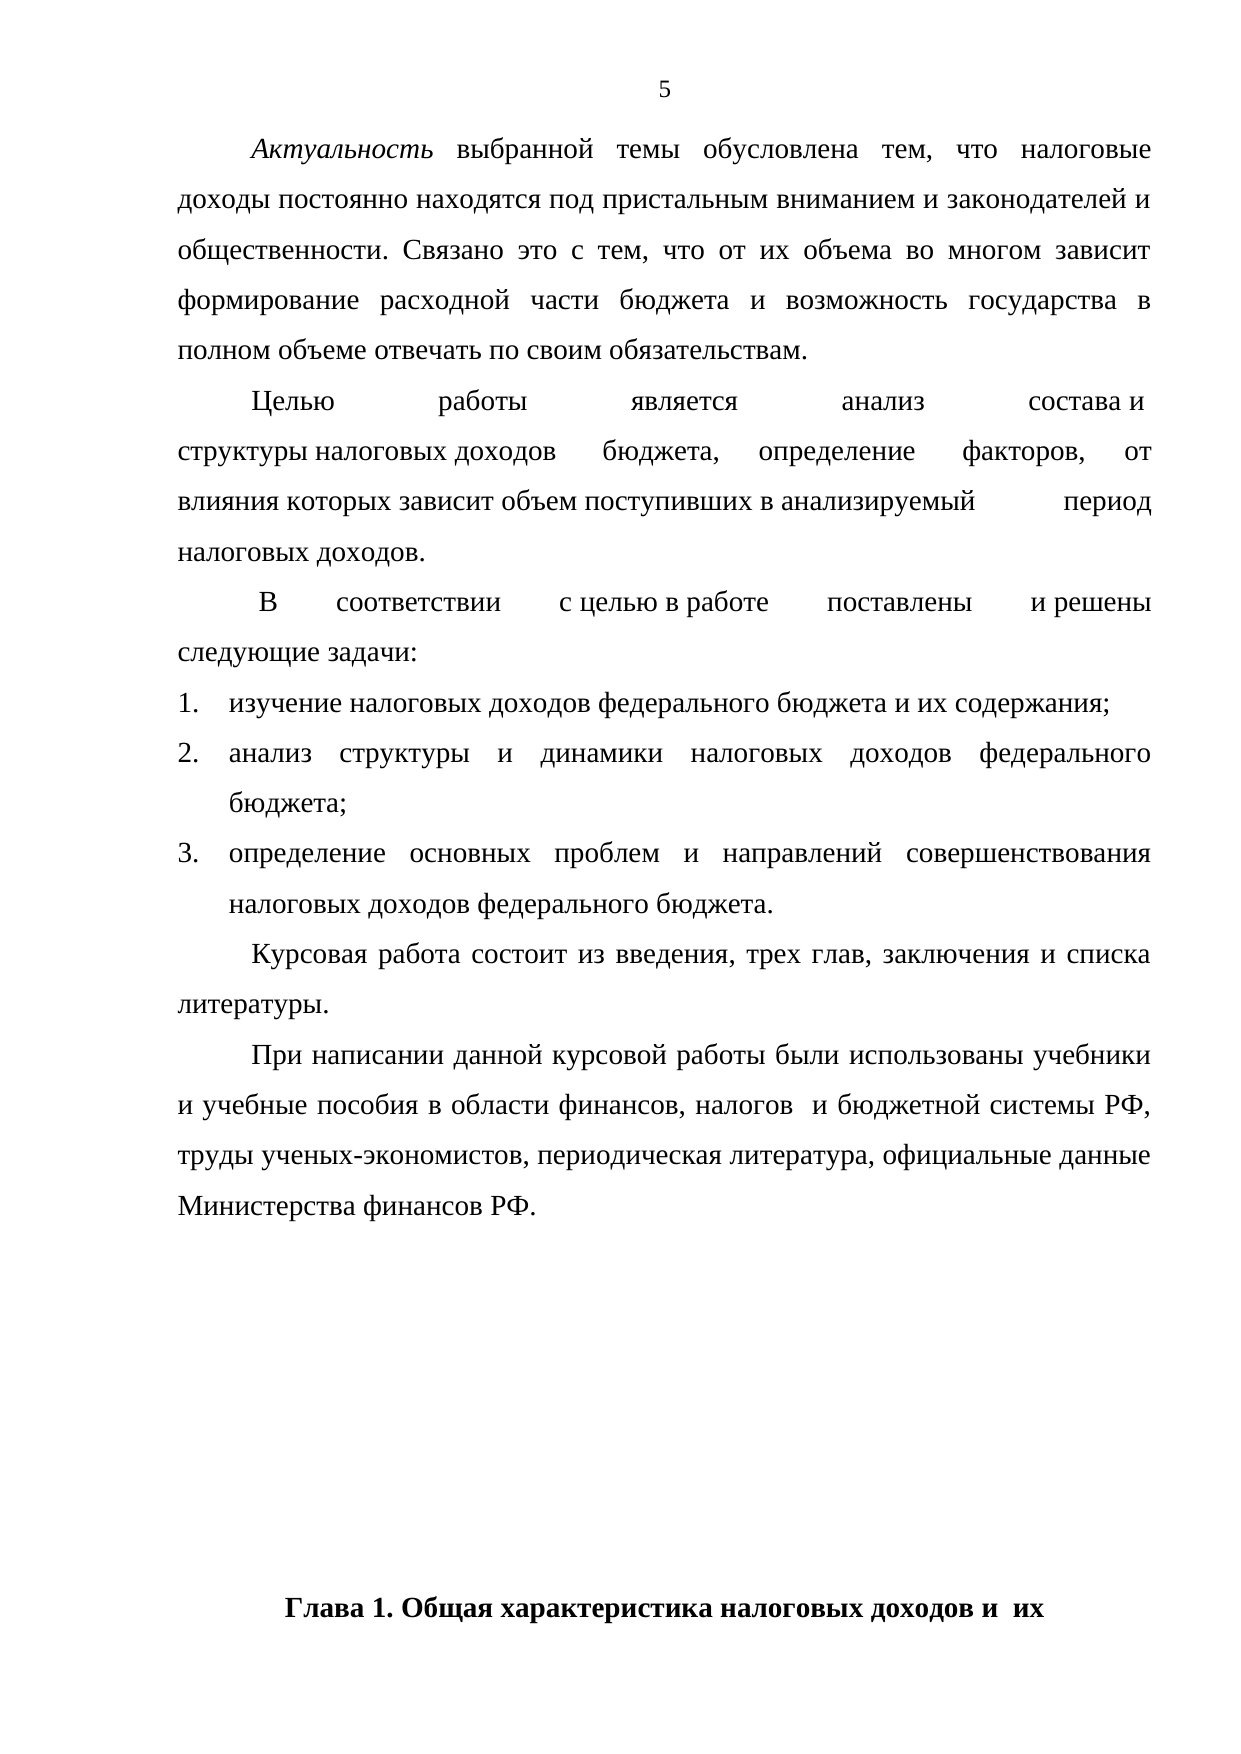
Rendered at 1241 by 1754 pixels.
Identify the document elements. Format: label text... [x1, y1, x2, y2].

text Целью работы является анализ состава и структуры налоговых доходов бюджета, определение факторов, от влияния которых зависит объем поступивших в анализируемый период налоговых доходов. [177, 383, 1152, 567]
text Курсовая работа состоит из введения, трех глав, заключения и списка литературы. [177, 936, 1152, 1020]
text При написании данной курсовой работы были использованы учебники и учебные пособия в области финансов, налогов и бюджетной системы РФ, труды ученых-экономистов, периодическая литература, официальные данные Министерства финансов РФ. [177, 1037, 1152, 1221]
text Актуальность выбранной темы обусловлена тем, что налоговые доходы постоянно находятся под пристальным вниманием и законодателей и общественности. Связано это с тем, что от их объема во многом зависит формирование расходной части бюджета и возможность государства в полном объеме отвечать по своим обязательствам. [177, 131, 1152, 366]
list изучение налоговых доходов федерального бюджета и их содержания; [177, 685, 1152, 718]
text Глава 1. Общая характеристика налоговых доходов и их [177, 1590, 1152, 1624]
list анализ структуры и динамики налоговых доходов федерального бюджета; [177, 735, 1152, 819]
text В соответствии с целью в работе поставлены и решены следующие задачи: [177, 584, 1152, 668]
list определение основных проблем и направлений совершенствования налоговых доходов федерального бюджета. [177, 836, 1152, 919]
